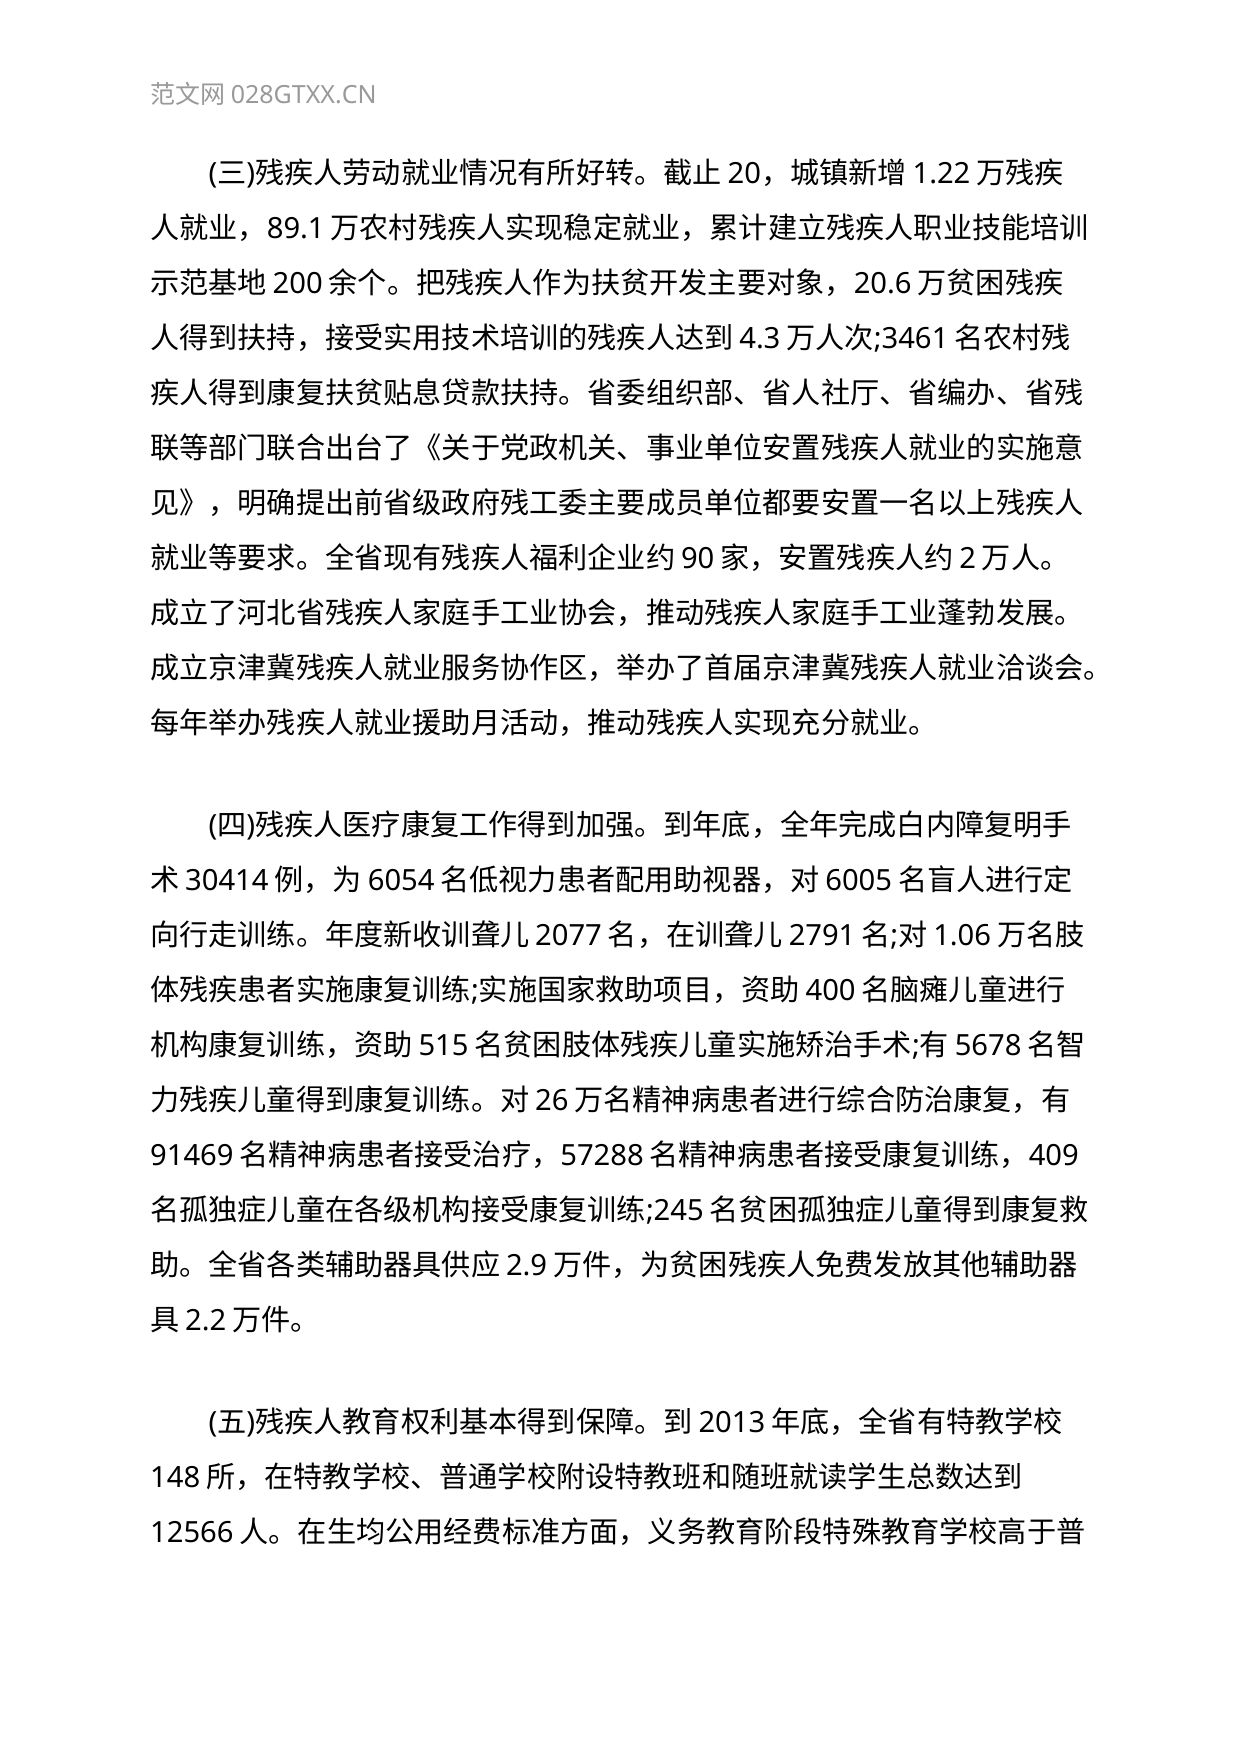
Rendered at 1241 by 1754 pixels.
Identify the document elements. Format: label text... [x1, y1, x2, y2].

text (四)残疾人医疗康复工作得到加强。到年底，全年完成白内障复明手术30414例，为6054名低视力患者配用助视器，对6005名盲人进行定向行走训练。年度新收训聋儿2077名，在训聋儿2791名;对1.06万名肢体残疾患者实施康复训练;实施国家救助项目，资助400名脑瘫儿童进行机构康复训练，资助515名贫困肢体残疾儿童实施矫治手术;有5678名智力残疾儿童得到康复训练。对26万名精神病患者进行综合防治康复，有91469名精神病患者接受治疗，57288名精神病患者接受康复训练，409名孤独症儿童在各级机构接受康复训练;245名贫困孤独症儿童得到康复救助。全省各类辅助器具供应2.9万件，为贫困残疾人免费发放其他辅助器具2.2万件。 [150, 801, 1090, 1339]
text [150, 1398, 1090, 1551]
text (三)残疾人劳动就业情况有所好转。截止20，城镇新增1.22万残疾人就业，89.1万农村残疾人实现稳定就业，累计建立残疾人职业技能培训示范基地200余个。把残疾人作为扶贫开发主要对象，20.6万贫困残疾人得到扶持，接受实用技术培训的残疾人达到4.3万人次;3461名农村残疾人得到康复扶贫贴息贷款扶持。省委组织部、省人社厅、省编办、省残联等部门联合出台了《关于党政机关、事业单位安置残疾人就业的实施意见》，明确提出前省级政府残工委主要成员单位都要安置一名以上残疾人就业等要求。全省现有残疾人福利企业约90家，安置残疾人约2万人。成立了河北省残疾人家庭手工业协会，推动残疾人家庭手工业蓬勃发展。成立京津冀残疾人就业服务协作区，举办了首届京津冀残疾人就业洽谈会。每年举办残疾人就业援助月活动，推动残疾人实现充分就业。 [150, 150, 1090, 742]
